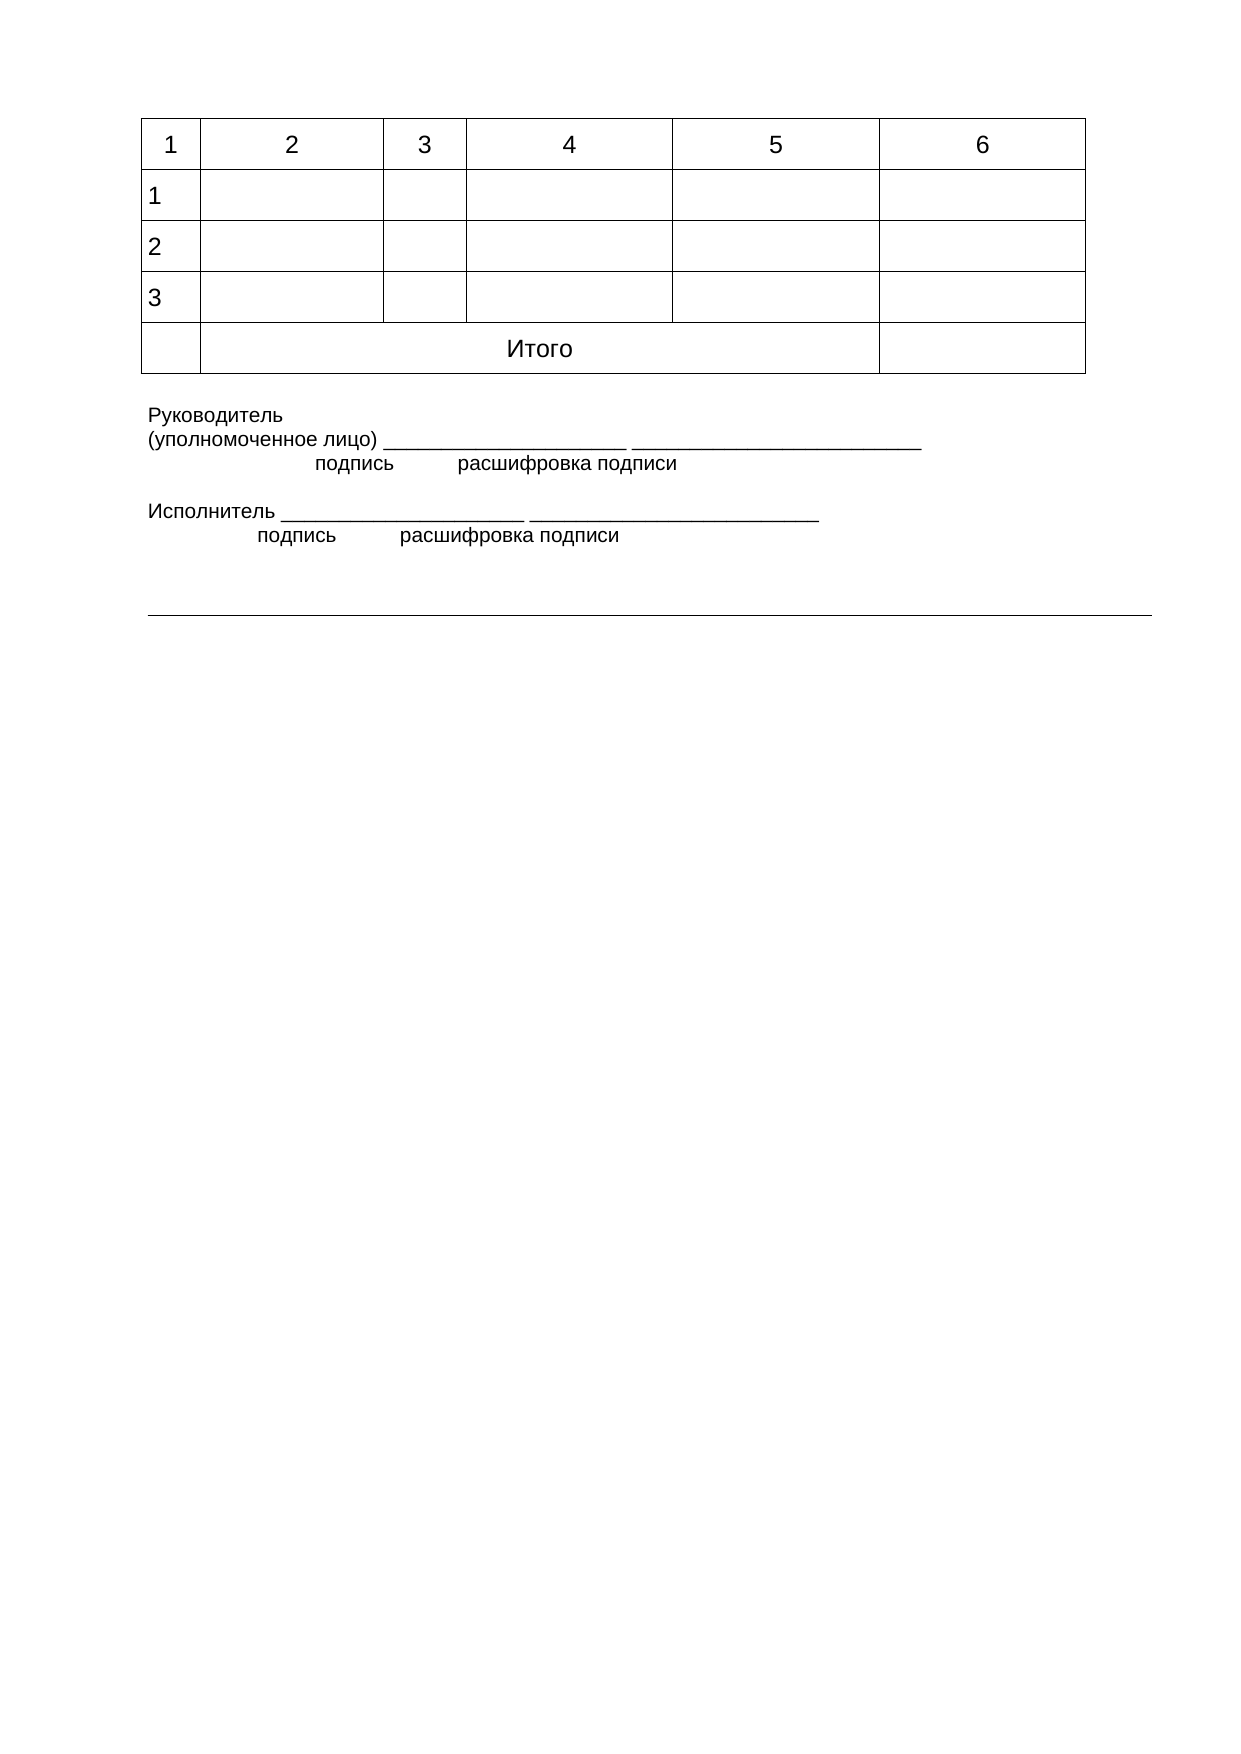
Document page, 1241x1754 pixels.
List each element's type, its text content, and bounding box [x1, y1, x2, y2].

table_cell 5 [673, 119, 879, 169]
table_cell Итого [201, 323, 879, 373]
table_cell [880, 323, 1085, 373]
table_cell 3 [384, 119, 466, 169]
table_cell 1 [142, 170, 200, 220]
text подпись расшифровка подписи [148, 451, 1152, 475]
table_cell [673, 221, 879, 271]
table_cell [142, 323, 200, 373]
table_cell [384, 170, 466, 220]
table_cell [673, 170, 879, 220]
table_cell 1 [142, 119, 200, 169]
table_cell 3 [142, 272, 200, 322]
table_cell [201, 170, 383, 220]
table_cell [880, 221, 1085, 271]
table_cell [673, 272, 879, 322]
text подпись расшифровка подписи [148, 523, 1152, 547]
table_cell [880, 170, 1085, 220]
table_cell [880, 272, 1085, 322]
table_cell 6 [880, 119, 1085, 169]
text Руководитель [148, 403, 1152, 427]
text Исполнитель _____________________ _________________________ [148, 499, 1152, 523]
table_cell 4 [467, 119, 672, 169]
table_cell 2 [201, 119, 383, 169]
table_cell [467, 170, 672, 220]
table_cell [201, 221, 383, 271]
table_cell [384, 221, 466, 271]
table_cell [384, 272, 466, 322]
text (уполномоченное лицо) _____________________ _________________________ [148, 427, 1152, 451]
table_cell 2 [142, 221, 200, 271]
table_cell [467, 221, 672, 271]
table_cell [467, 272, 672, 322]
table_cell [201, 272, 383, 322]
